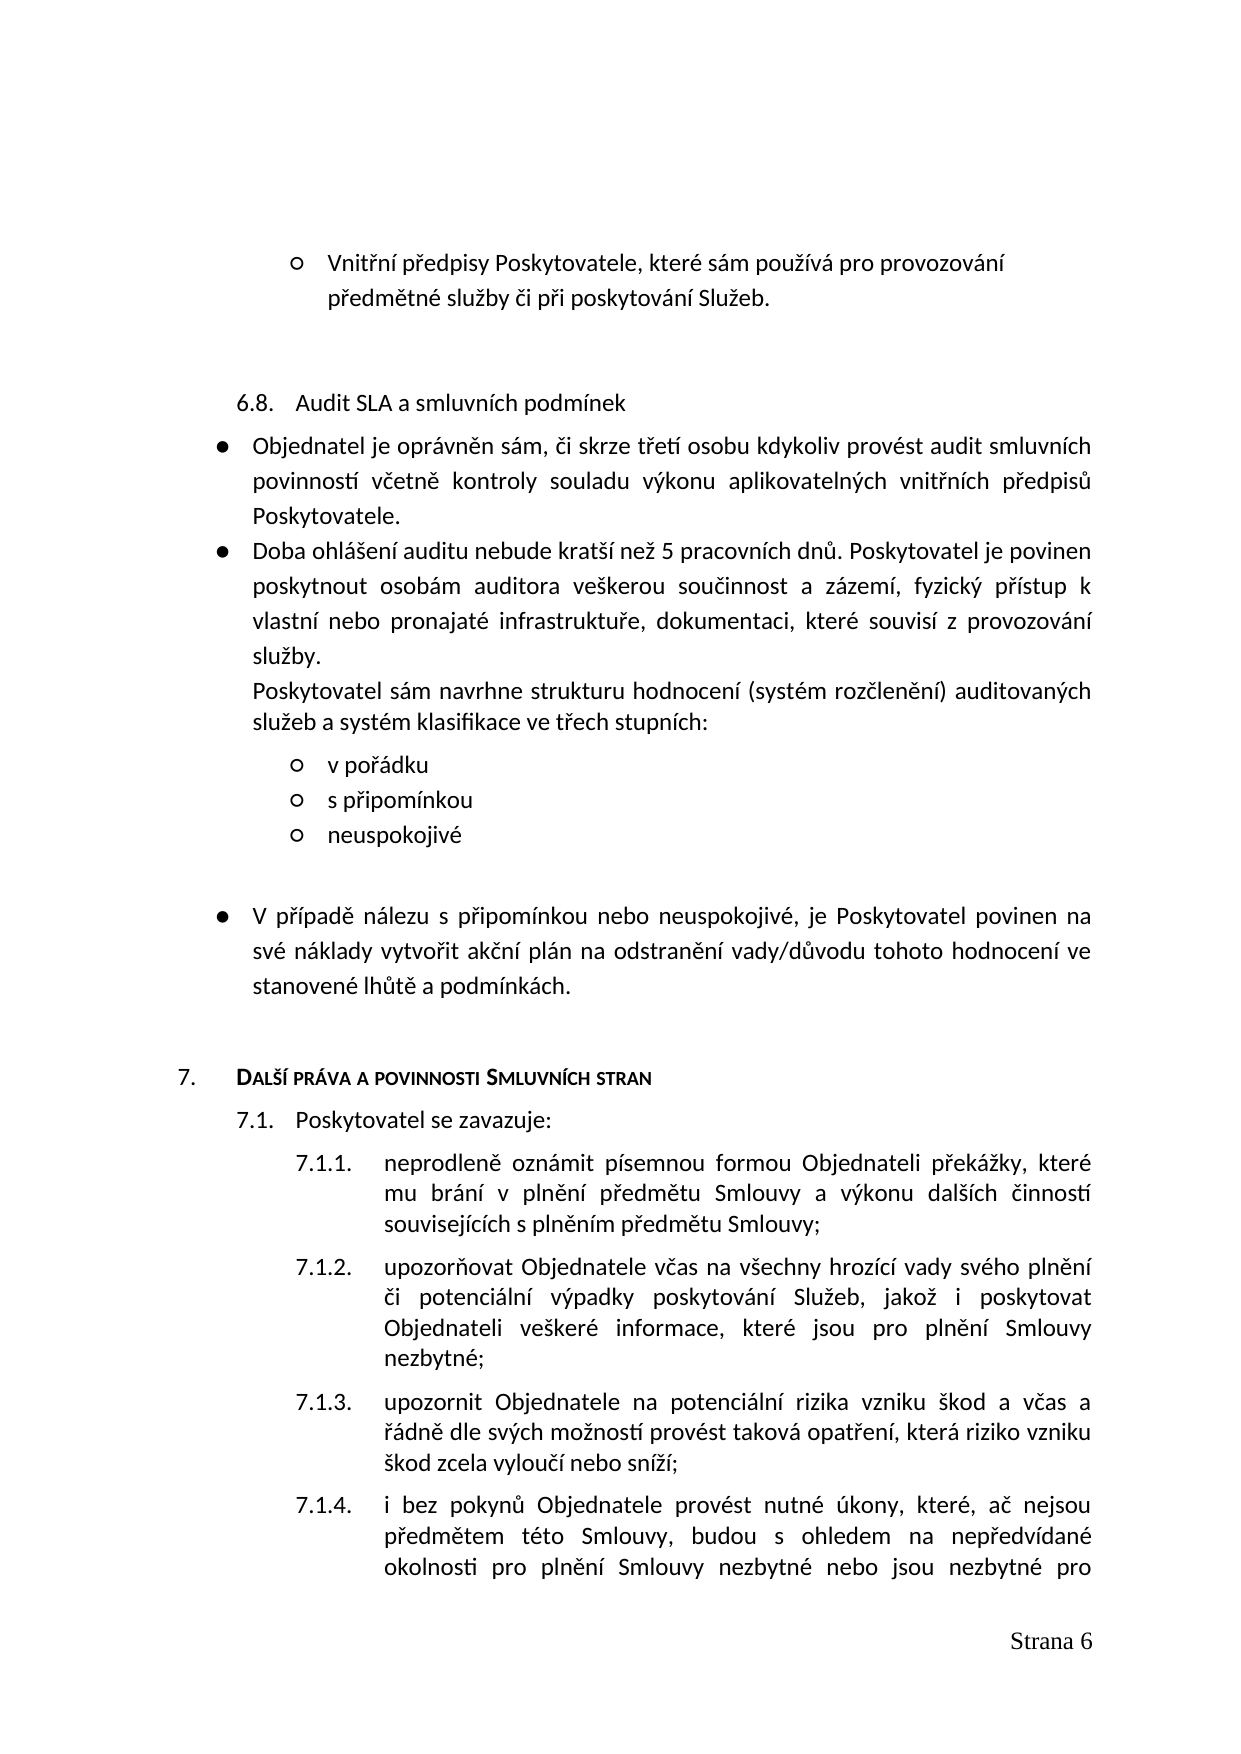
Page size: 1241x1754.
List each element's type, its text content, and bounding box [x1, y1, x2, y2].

list Vnitřní předpisy Poskytovatele, které sám používá pro provozování předmětné služby či při poskytování Služeb. [290, 247, 1092, 313]
text Poskytovatel sám navrhne strukturu hodnocení (systém rozčlenění) auditovaných služeb a systém klasifikace ve třech stupních: [252, 675, 1092, 736]
list Poskytovatel se zavazuje: [236, 1104, 1092, 1134]
list Objednatel je oprávněn sám, či skrze třetí osobu kdykoliv provést audit smluvních povinností včetně kontroly souladu výkonu aplikovatelných vnitřních předpisů Poskytovatele. [215, 430, 1092, 531]
list upozornit Objednatele na potenciální rizika vzniku škod a včas a řádně dle svých možností provést taková opatření, která riziko vzniku škod zcela vyloučí nebo sníží; [295, 1386, 1092, 1477]
list Audit SLA a smluvních podmínek [236, 387, 1092, 418]
list Doba ohlášení auditu nebude kratší než 5 pracovních dnů. Poskytovatel je povinen poskytnout osobám auditora veškerou součinnost a zázemí, fyzický přístup k vlastní nebo pronajaté infrastruktuře, dokumentaci, které souvisí z provozování služby. [215, 535, 1092, 671]
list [295, 1490, 1092, 1581]
list Další práva a povinnosti Smluvních stran [177, 1061, 1092, 1091]
list V případě nálezu s připomínkou nebo neuspokojivé, je Poskytovatel povinen na své náklady vytvořit akční plán na odstranění vady/důvodu tohoto hodnocení ve stanovené lhůtě a podmínkách. [215, 900, 1092, 1001]
list v pořádku [290, 749, 1092, 779]
list neuspokojivé [290, 819, 1092, 849]
list s připomínkou [290, 784, 1092, 814]
list upozorňovat Objednatele včas na všechny hrozící vady svého plnění či potenciální výpadky poskytování Služeb, jakož i poskytovat Objednateli veškeré informace, které jsou pro plnění Smlouvy nezbytné; [295, 1251, 1092, 1373]
list neprodleně oznámit písemnou formou Objednateli překážky, které mu brání v plnění předmětu Smlouvy a výkonu dalších činností souvisejících s plněním předmětu Smlouvy; [295, 1147, 1092, 1238]
